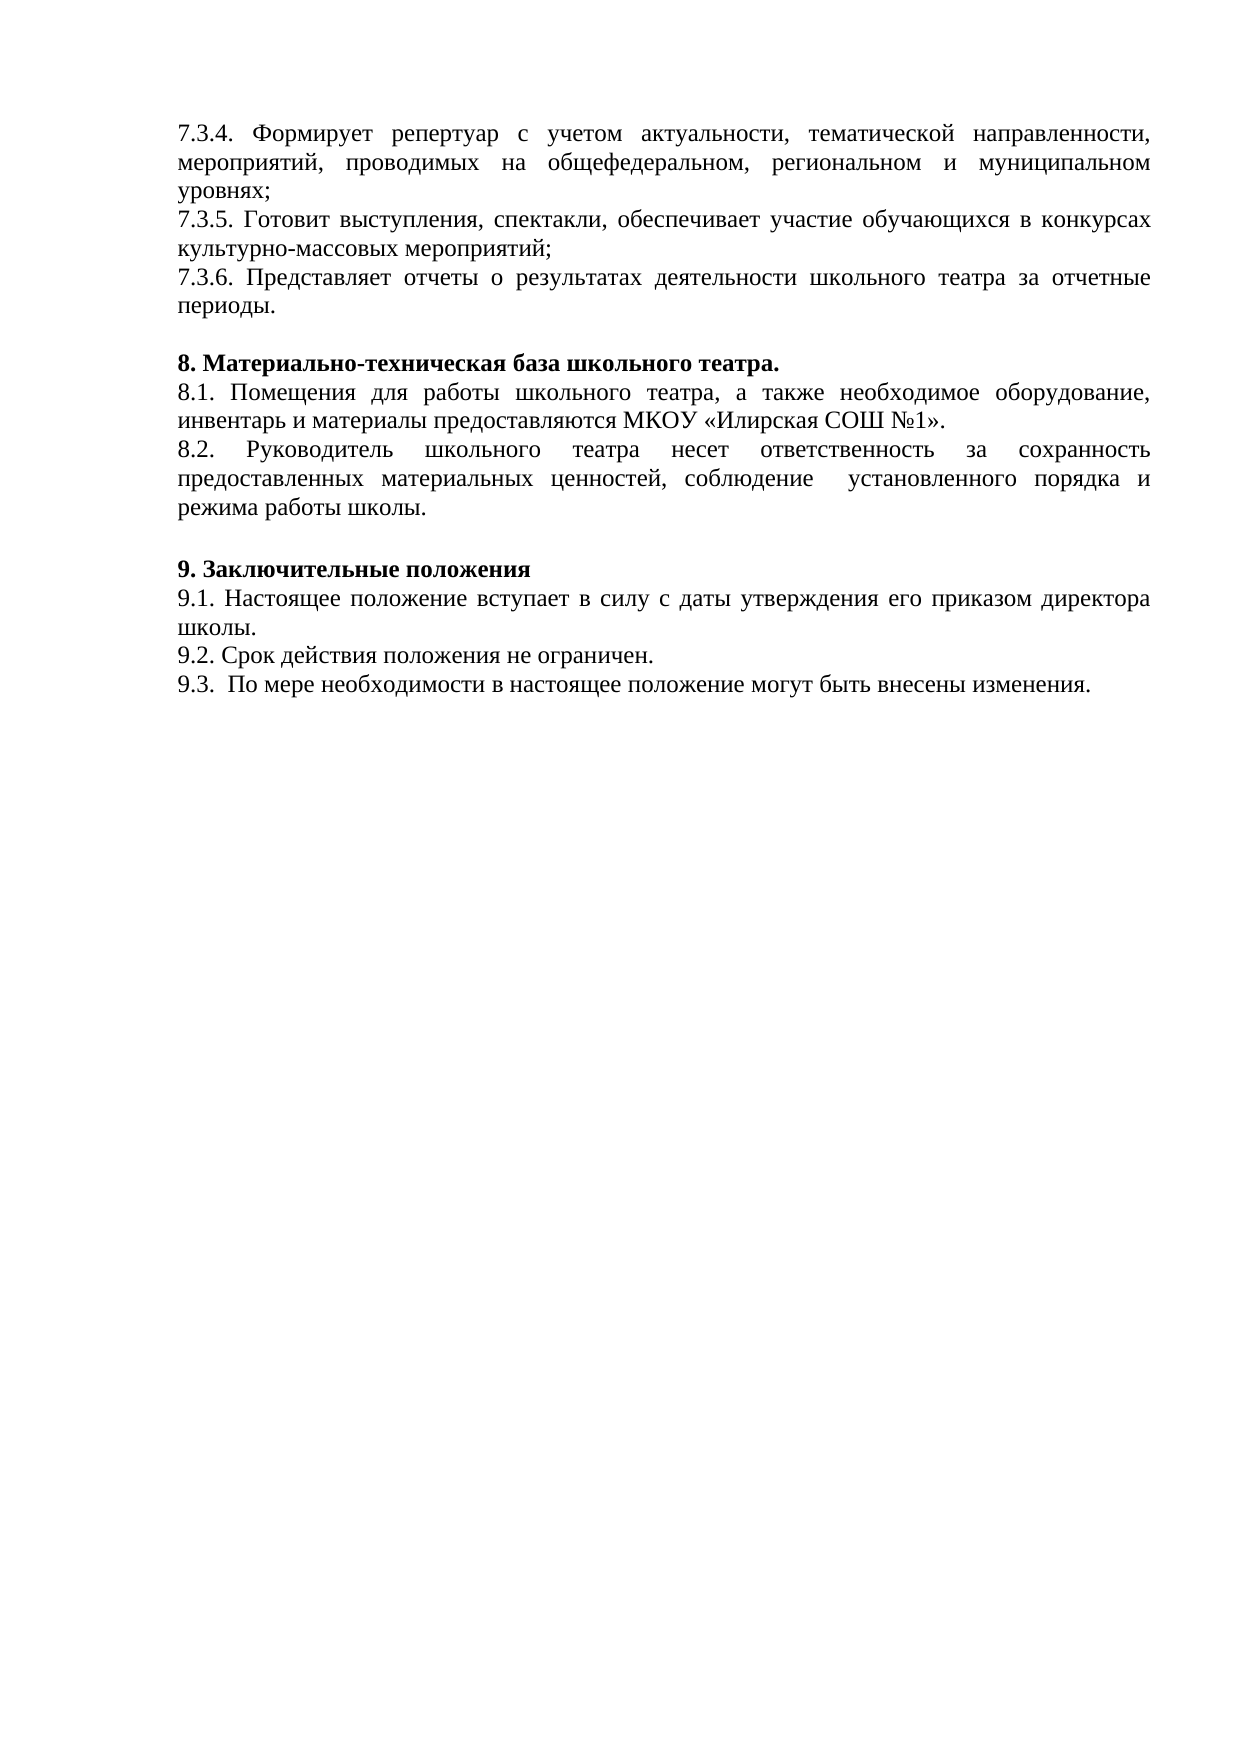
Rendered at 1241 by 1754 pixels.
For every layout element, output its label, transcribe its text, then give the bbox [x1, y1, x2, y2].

text 9.1. Настоящее положение вступает в силу с даты утверждения его приказом директора школы. [177, 583, 1152, 640]
text 8.1. Помещения для работы школьного театра, а также необходимое оборудование, инвентарь и материалы предоставляются МКОУ «Илирская СОШ №1». [177, 377, 1152, 434]
text 9.2. Срок действия положения не ограничен. [177, 640, 1152, 669]
text 7.3.5. Готовит выступления, спектакли, обеспечивает участие обучающихся в конкурсах культурно-массовых мероприятий; [177, 204, 1152, 262]
text 9. Заключительные положения [177, 554, 1152, 583]
text 8.2. Руководитель школьного театра несет ответственность за сохранность предоставленных материальных ценностей, соблюдение установленного порядка и режима работы школы. [177, 434, 1152, 521]
text 7.3.6. Представляет отчеты о результатах деятельности школьного театра за отчетные периоды. [177, 262, 1152, 319]
text 8. Материально-техническая база школьного театра. [177, 348, 1152, 377]
text 7.3.4. Формирует репертуар с учетом актуальности, тематической направленности, мероприятий, проводимых на общефедеральном, региональном и муниципальном уровнях; [177, 118, 1152, 204]
text 9.3. По мере необходимости в настоящее положение могут быть внесены изменения. [177, 669, 1152, 698]
